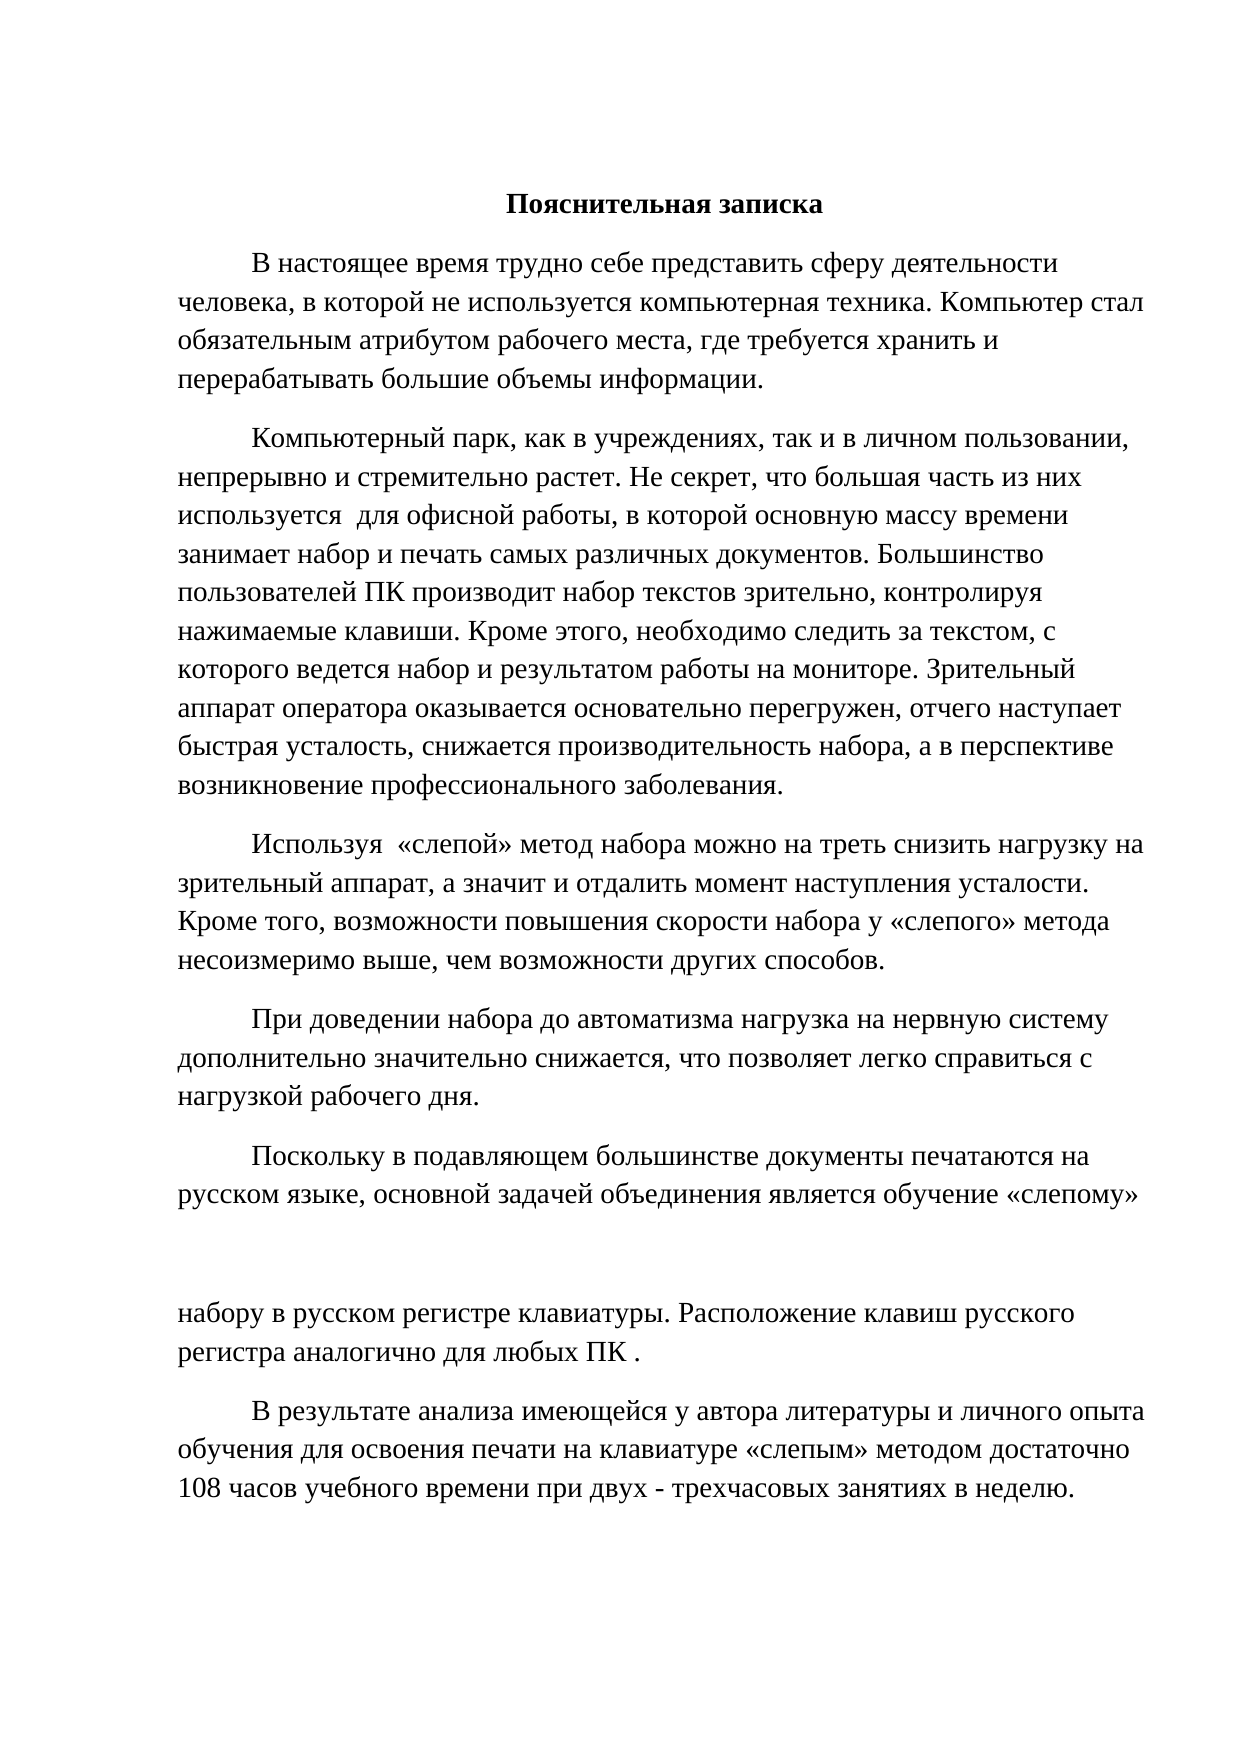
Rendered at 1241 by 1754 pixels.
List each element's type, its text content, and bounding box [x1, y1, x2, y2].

text В настоящее время трудно себе представить сферу деятельности человека, в которой не используется компьютерная техника. Компьютер стал обязательным атрибутом рабочего места, где требуется хранить и перерабатывать большие объемы информации. [177, 245, 1152, 394]
text В результате анализа имеющейся у автора литературы и личного опыта обучения для освоения печати на клавиатуре «слепым» методом достаточно 108 часов учебного времени при двух - трехчасовых занятиях в неделю. [177, 1393, 1152, 1504]
text Пояснительная записка [177, 186, 1152, 219]
text Поскольку в подавляющем большинстве документы печатаются на русском языке, основной задачей объединения является обучение «слепому» [177, 1138, 1152, 1210]
text Компьютерный парк, как в учреждениях, так и в личном пользовании, непрерывно и стремительно растет. Не секрет, что большая часть из них используется для офисной работы, в которой основную массу времени занимает набор и печать самых различных документов. Большинство пользователей ПК производит набор текстов зрительно, контролируя нажимаемые клавиши. Кроме этого, необходимо следить за текстом, с которого ведется набор и результатом работы на мониторе. Зрительный аппарат оператора оказывается основательно перегружен, отчего наступает быстрая усталость, снижается производительность набора, а в перспективе возникновение профессионального заболевания. [177, 420, 1152, 801]
text Используя «слепой» метод набора можно на треть снизить нагрузку на зрительный аппарат, а значит и отдалить момент наступления усталости. Кроме того, возможности повышения скорости набора у «слепого» метода несоизмеримо выше, чем возможности других способов. [177, 826, 1152, 976]
text набору в русском регистре клавиатуры. Расположение клавиш русского регистра аналогично для любых ПК . [177, 1295, 1152, 1367]
text При доведении набора до автоматизма нагрузка на нервную систему дополнительно значительно снижается, что позволяет легко справиться с нагрузкой рабочего дня. [177, 1001, 1152, 1112]
